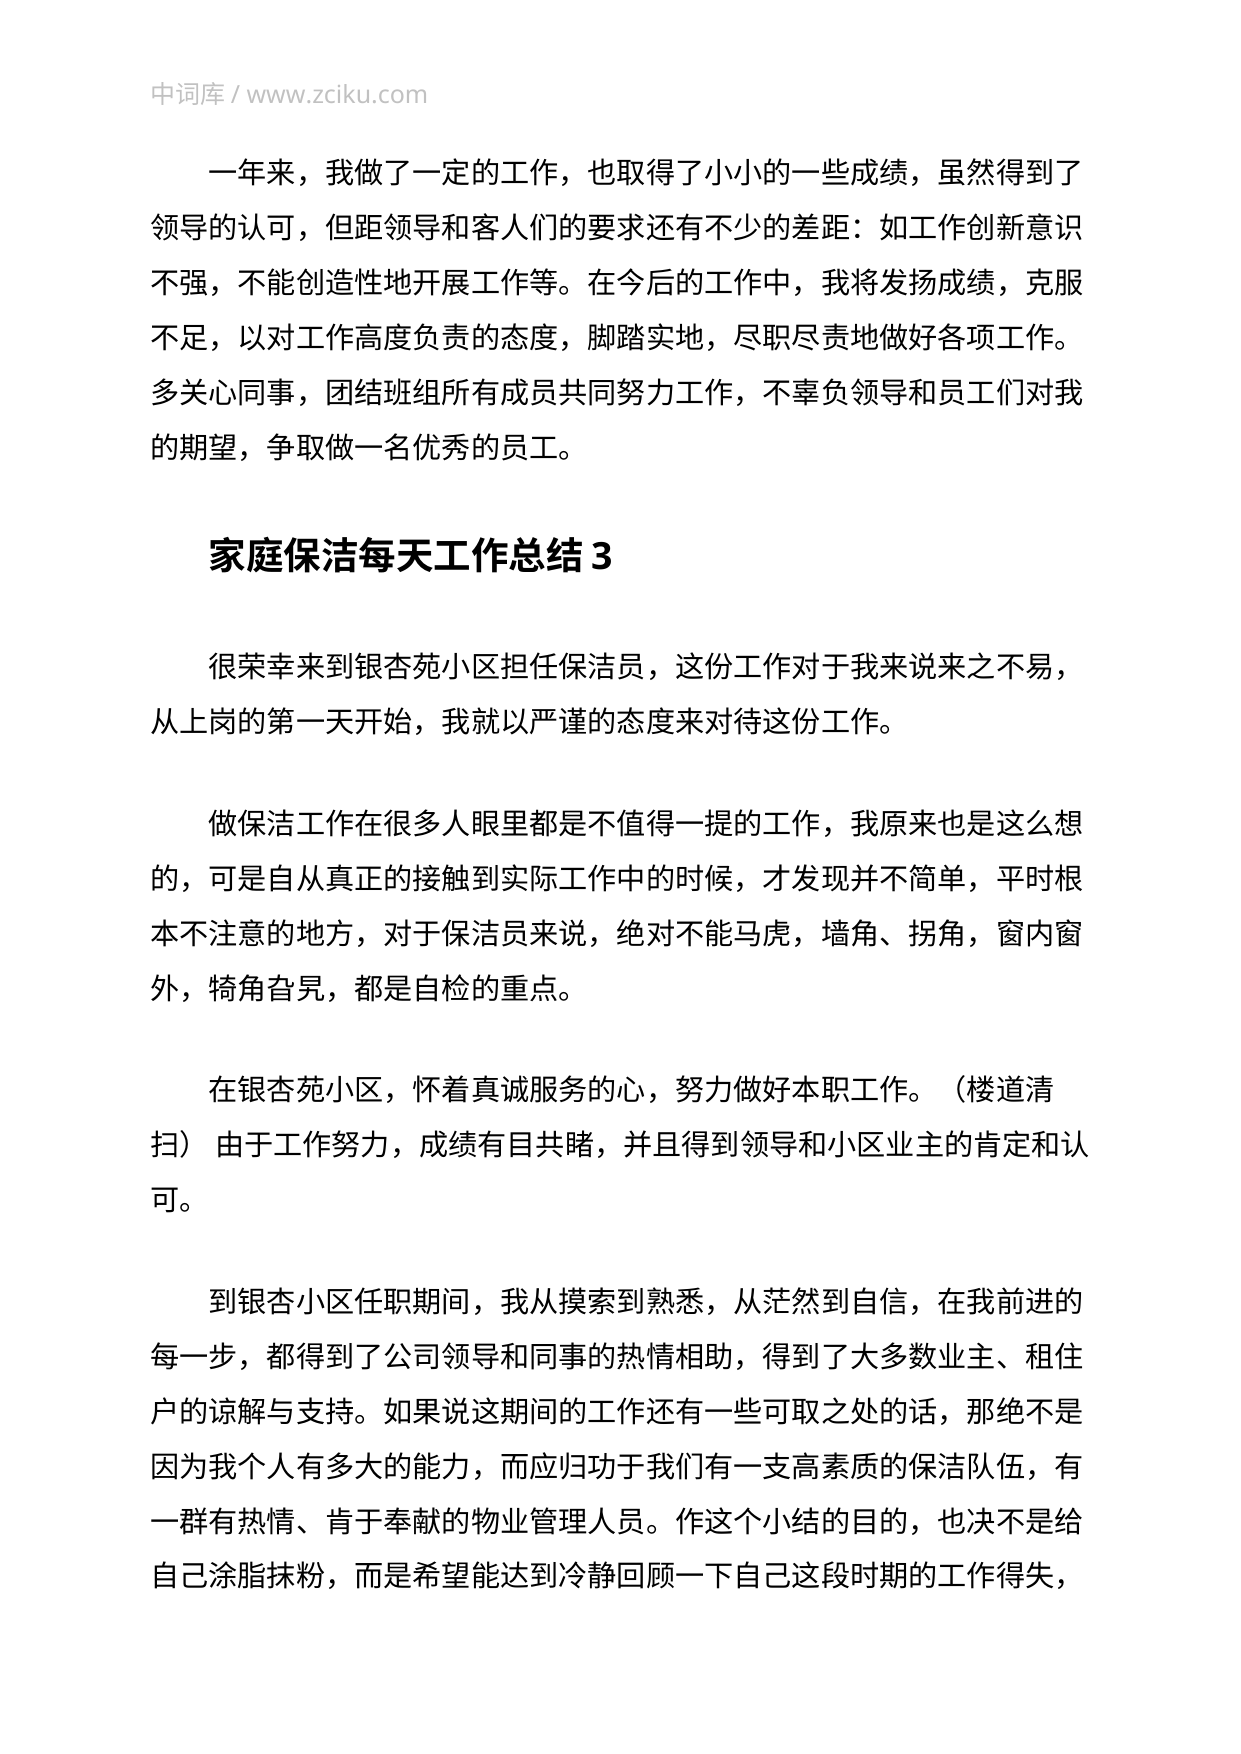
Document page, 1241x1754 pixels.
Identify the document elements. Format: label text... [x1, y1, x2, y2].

text 家庭保洁每天工作总结3 [150, 526, 1090, 581]
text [150, 1278, 1090, 1595]
text 在银杏苑小区，怀着真诚服务的心，努力做好本职工作。（楼道清扫） 由于工作努力，成绩有目共睹，并且得到领导和小区业主的肯定和认可。 [150, 1067, 1090, 1219]
text 做保洁工作在很多人眼里都是不值得一提的工作，我原来也是这么想的，可是自从真正的接触到实际工作中的时候，才发现并不简单，平时根本不注意的地方，对于保洁员来说，绝对不能马虎，墙角、拐角，窗内窗外，犄角旮旯，都是自检的重点。 [150, 801, 1090, 1007]
text 一年来，我做了一定的工作，也取得了小小的一些成绩，虽然得到了领导的认可，但距领导和客人们的要求还有不少的差距：如工作创新意识不强，不能创造性地开展工作等。在今后的工作中，我将发扬成绩，克服不足，以对工作高度负责的态度，脚踏实地，尽职尽责地做好各项工作。多关心同事，团结班组所有成员共同努力工作，不辜负领导和员工们对我的期望，争取做一名优秀的员工。 [150, 150, 1090, 467]
text 很荣幸来到银杏苑小区担任保洁员，这份工作对于我来说来之不易，从上岗的第一天开始，我就以严谨的态度来对待这份工作。 [150, 644, 1090, 741]
